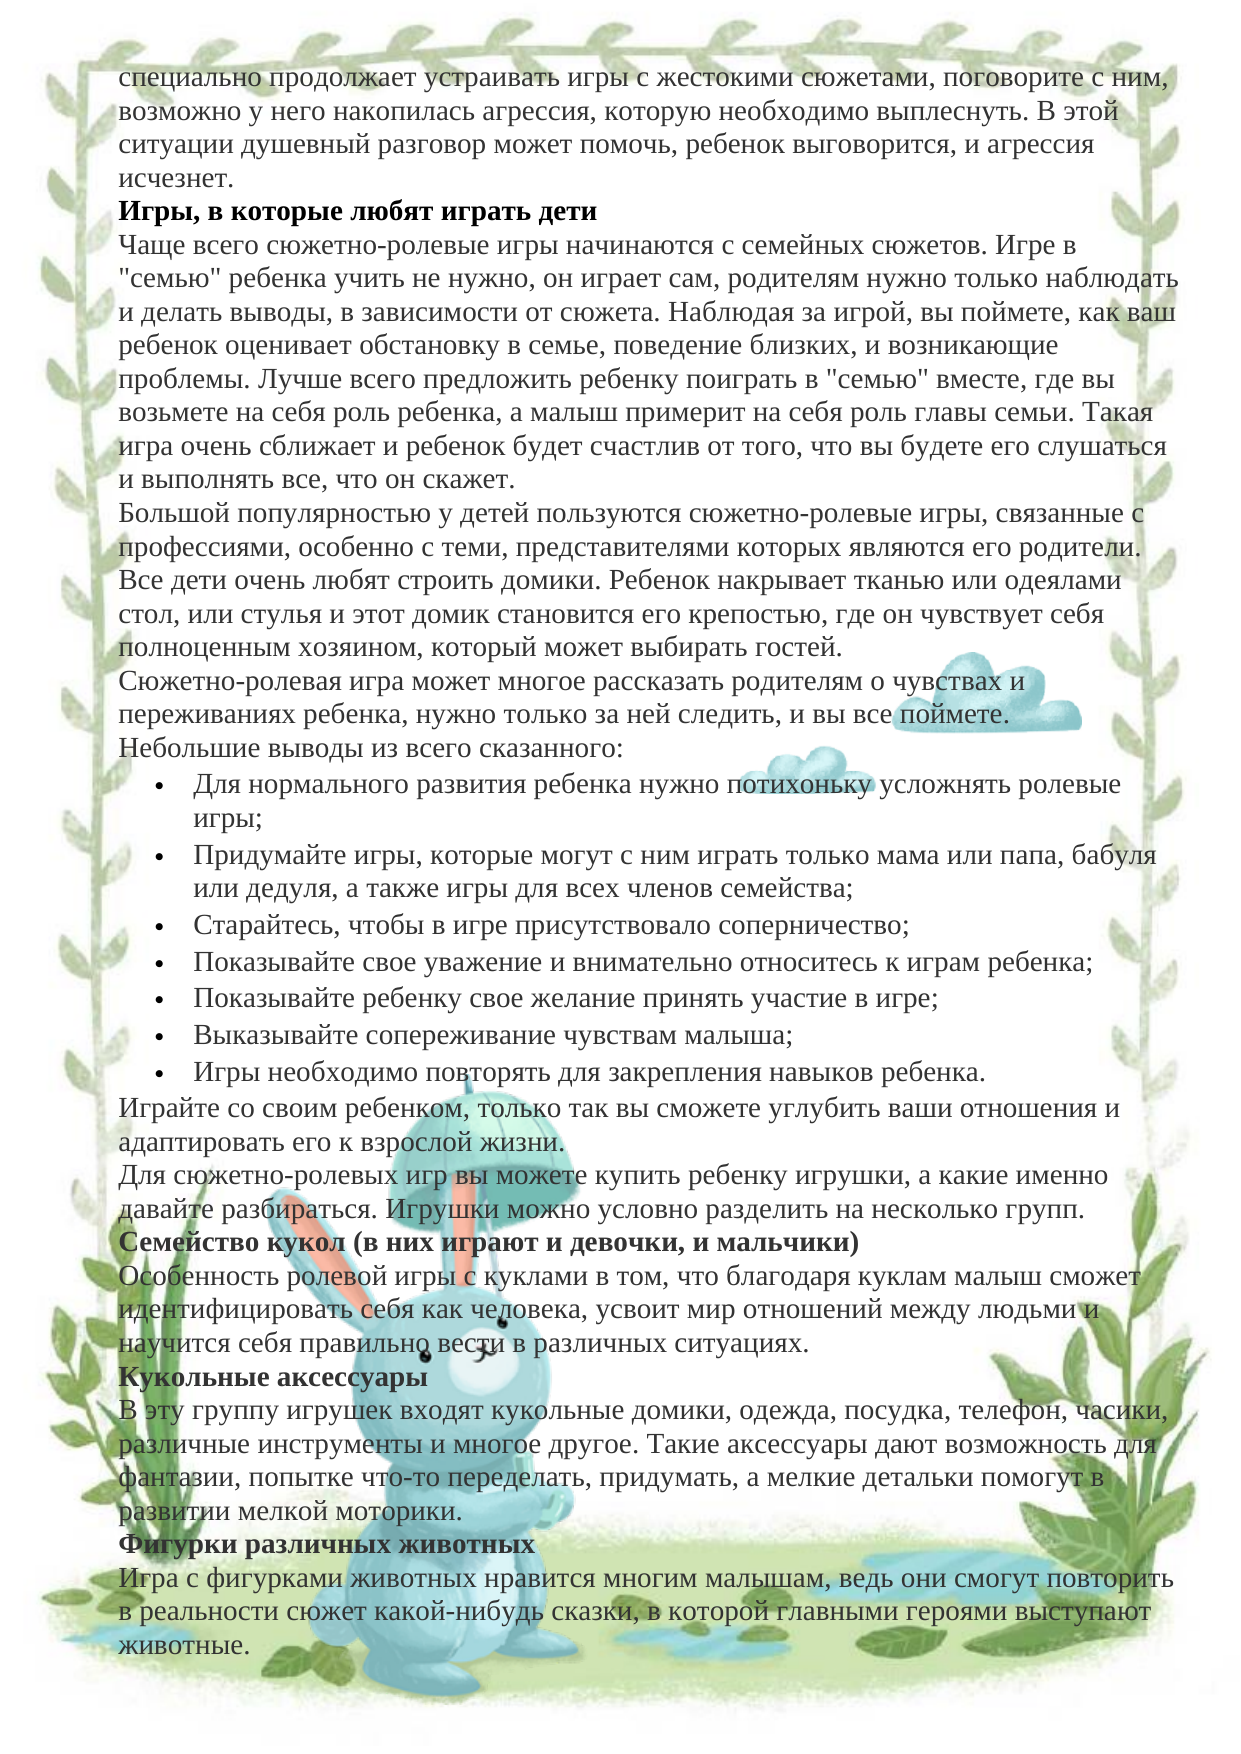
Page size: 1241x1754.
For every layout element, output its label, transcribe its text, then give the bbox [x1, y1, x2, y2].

text Большой популярностью у детей пользуются сюжетно-ролевые игры, связанные с профессиями, особенно с теми, представителями которых являются его родители. Все дети очень любят строить домики. Ребенок накрывает тканью или одеялами стол, или стулья и этот домик становится его крепостью, где он чувствует себя полноценным хозяином, который может выбирать гостей. [118, 495, 1181, 663]
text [118, 59, 1181, 193]
text Кукольные аксессуары [118, 1359, 1181, 1392]
list Для нормального развития ребенка нужно потихоньку усложнять ролевые игры; [156, 767, 1181, 834]
text Небольшие выводы из всего сказанного: [118, 730, 1181, 763]
text В эту группу игрушек входят кукольные домики, одежда, посудка, телефон, часики, различные инструменты и многое другое. Такие аксессуары дают возможность для фантазии, попытке что-то переделать, придумать, а мелкие детальки помогут в развитии мелкой моторики. [118, 1392, 1181, 1526]
text Игра с фигурками животных нравится многим малышам, ведь они смогут повторить в реальности сюжет какой-нибудь сказки, в которой главными героями выступают животные. [118, 1560, 1181, 1661]
picture [0, 0, 1240, 1754]
text Чаще всего сюжетно-ролевые игры начинаются с семейных сюжетов. Игре в "семью" ребенка учить не нужно, он играет сам, родителям нужно только наблюдать и делать выводы, в зависимости от сюжета. Наблюдая за игрой, вы поймете, как ваш ребенок оценивает обстановку в семье, поведение близких, и возникающие проблемы. Лучше всего предложить ребенку поиграть в "семью" вместе, где вы возьмете на себя роль ребенка, а малыш примерит на себя роль главы семьи. Такая игра очень сближает и ребенок будет счастлив от того, что вы будете его слушаться и выполнять все, что он скажет. [118, 227, 1181, 495]
text Особенность ролевой игры с куклами в том, что благодаря куклам малыш сможет идентифицировать себя как человека, усвоит мир отношений между людьми и научится себя правильно вести в различных ситуациях. [118, 1258, 1181, 1359]
list Показывайте ребенку свое желание принять участие в игре; [156, 980, 1181, 1014]
text Фигурки различных животных [118, 1526, 1181, 1560]
text Играйте со своим ребенком, только так вы сможете углубить ваши отношения и адаптировать его к взрослой жизни. [118, 1090, 1181, 1157]
list Старайтесь, чтобы в игре присутствовало соперничество; [156, 907, 1181, 941]
text Для сюжетно-ролевых игр вы можете купить ребенку игрушки, а какие именно давайте разбираться. Игрушки можно условно разделить на несколько групп. [118, 1157, 1181, 1224]
list Выказывайте сопереживание чувствам малыша; [156, 1017, 1181, 1051]
list Показывайте свое уважение и внимательно относитесь к играм ребенка; [156, 944, 1181, 977]
text Семейство кукол (в них играют и девочки, и мальчики) [118, 1224, 1181, 1258]
text Сюжетно-ролевая игра может многое рассказать родителям о чувствах и переживаниях ребенка, нужно только за ней следить, и вы все поймете. [118, 663, 1181, 730]
list Игры необходимо повторять для закрепления навыков ребенка. [156, 1054, 1181, 1087]
text Игры, в которые любят играть дети [118, 193, 1181, 227]
list Придумайте игры, которые могут с ним играть только мама или папа, бабуля или дедуля, а также игры для всех членов семейства; [156, 837, 1181, 904]
